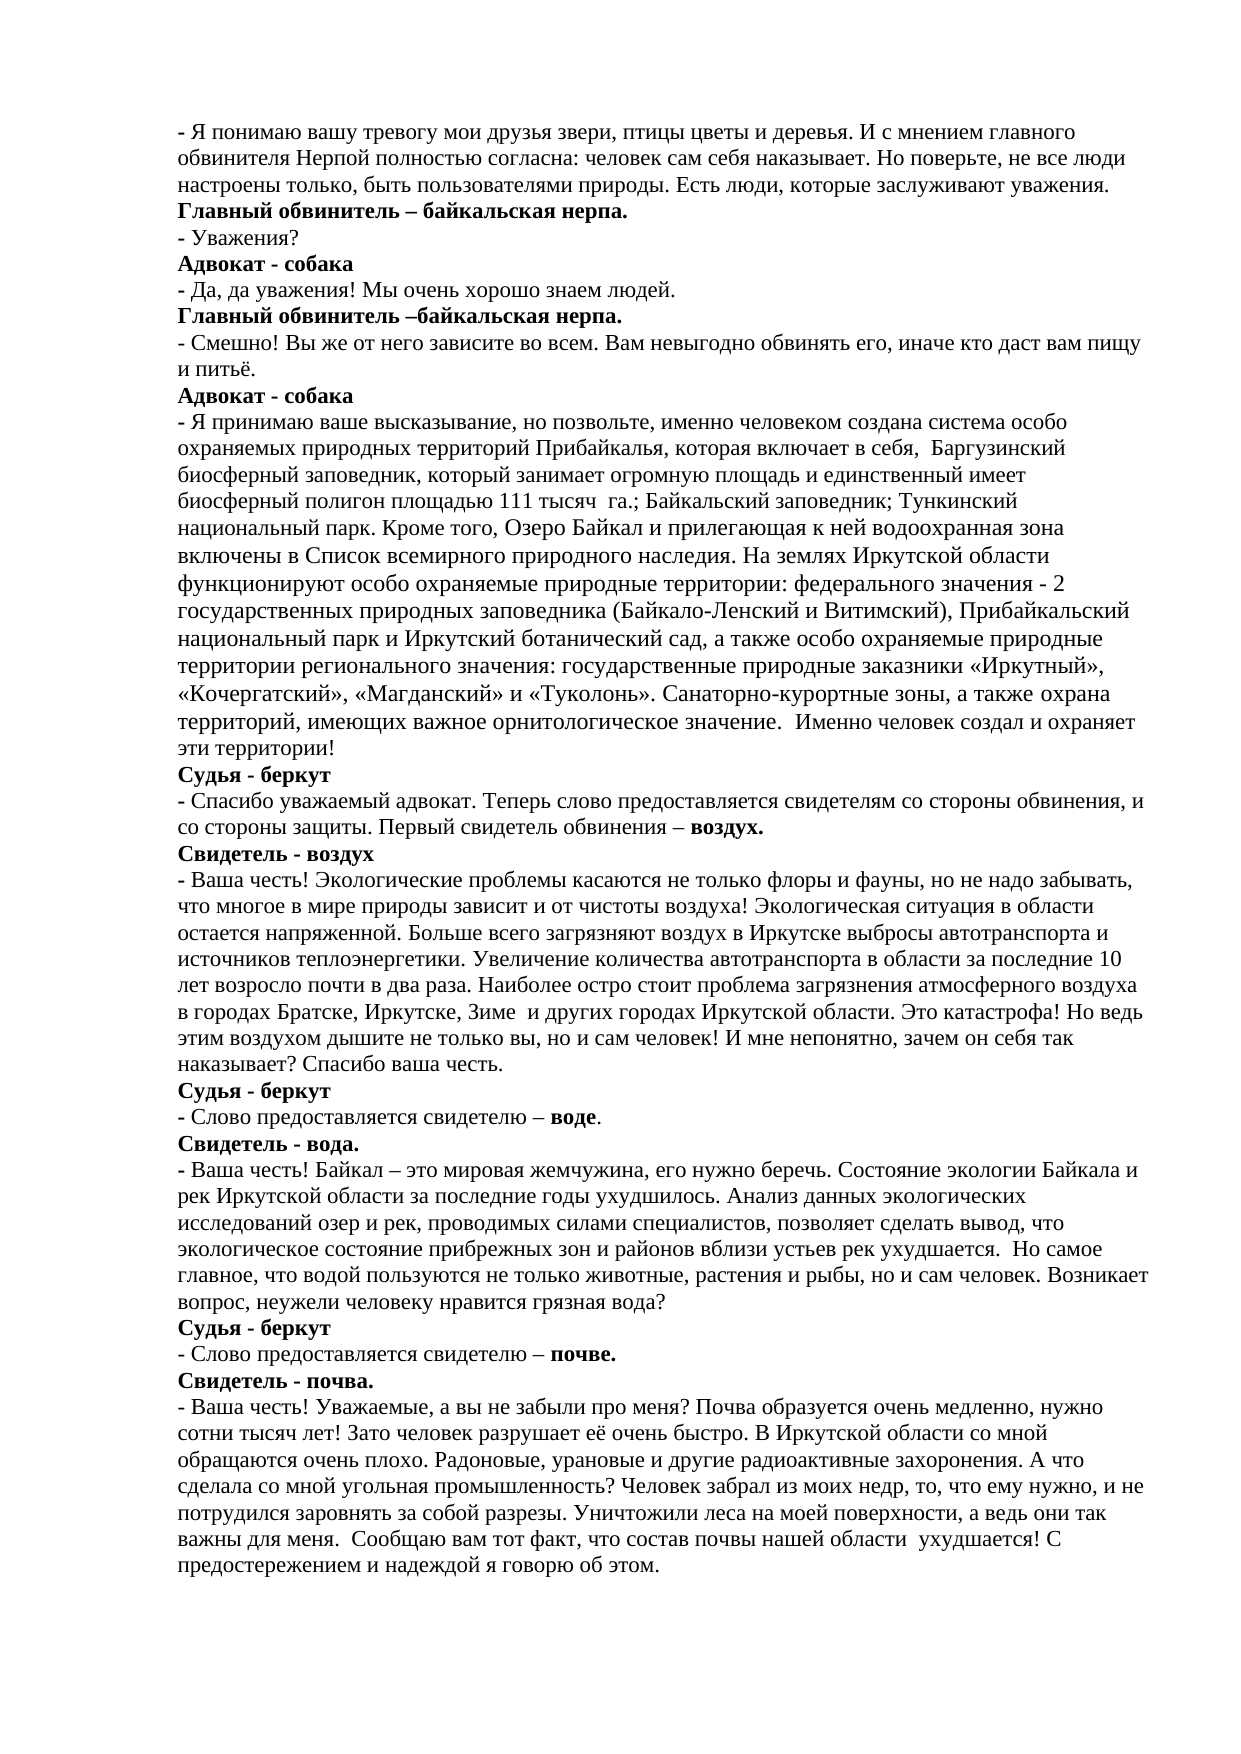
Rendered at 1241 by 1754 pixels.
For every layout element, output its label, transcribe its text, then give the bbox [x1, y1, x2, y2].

text - Я принимаю ваше высказывание, но позвольте, именно человеком создана система особо охраняемых природных территорий Прибайкалья, которая включает в себя, Баргузинский биосферный заповедник, который занимает огромную площадь и единственный имеет биосферный полигон площадью 111 тысяч га.; Байкальский заповедник; Тункинский национальный парк. Кроме того, Озеро Байкал и прилегающая к ней водоохранная зона включены в Список всемирного природного наследия. На землях Иркутской области функционируют особо охраняемые природные территории: федерального значения - 2 государственных природных заповедника (Байкало-Ленский и Витимский), Прибайкальский национальный парк и Иркутский ботанический сад, а также особо охраняемые природные территории регионального значения: государственные природные заказники «Иркутный», «Кочергатский», «Магданский» и «Туколонь». Санаторно-курортные зоны, а также охрана территорий, имеющих важное орнитологическое значение. Именно человек создал и охраняет эти территории! [177, 408, 1152, 761]
text Свидетель - почва. [177, 1367, 1152, 1393]
text Главный обвинитель –байкальская нерпа. [177, 303, 1152, 329]
text - Ваша честь! Байкал – это мировая жемчужина, его нужно беречь. Состояние экологии Байкала и рек Иркутской области за последние годы ухудшилось. Анализ данных экологических исследований озер и рек, проводимых силами специалистов, позволяет сделать вывод, что экологическое состояние прибрежных зон и районов вблизи устьев рек ухудшается. Но самое главное, что водой пользуются не только животные, растения и рыбы, но и сам человек. Возникает вопрос, неужели человеку нравится грязная вода? [177, 1156, 1152, 1314]
text - Смешно! Вы же от него зависите во всем. Вам невыгодно обвинять его, иначе кто даст вам пищу и питьё. [177, 329, 1152, 382]
text - Спасибо уважаемый адвокат. Теперь слово предоставляется свидетелям со стороны обвинения, и со стороны защиты. Первый свидетель обвинения – воздух. [177, 787, 1152, 840]
text Главный обвинитель – байкальская нерпа. [177, 197, 1152, 223]
text - Ваша честь! Экологические проблемы касаются не только флоры и фауны, но не надо забывать, что многое в мире природы зависит и от чистоты воздуха! Экологическая ситуация в области остается напряженной. Больше всего загрязняют воздух в Иркутске выбросы автотранспорта и источников теплоэнергетики. Увеличение количества автотранспорта в области за последние 10 лет возросло почти в два раза. Наиболее остро стоит проблема загрязнения атмосферного воздуха в городах Братске, Иркутске, Зиме и других городах Иркутской области. Это катастрофа! Но ведь этим воздухом дышите не только вы, но и сам человек! И мне непонятно, зачем он себя так наказывает? Спасибо ваша честь. [177, 866, 1152, 1077]
text Судья - беркут [177, 761, 1152, 787]
text - Слово предоставляется свидетелю – воде. [177, 1103, 1152, 1129]
text Адвокат - собака [177, 382, 1152, 408]
text Адвокат - собака [177, 250, 1152, 276]
text - Да, да уважения! Мы очень хорошо знаем людей. [177, 276, 1152, 303]
text Свидетель - вода. [177, 1129, 1152, 1156]
text - Я понимаю вашу тревогу мои друзья звери, птицы цветы и деревья. И с мнением главного обвинителя Нерпой полностью согласна: человек сам себя наказывает. Но поверьте, не все люди настроены только, быть пользователями природы. Есть люди, которые заслуживают уважения. [177, 118, 1152, 197]
text Судья - беркут [177, 1077, 1152, 1103]
text - Ваша честь! Уважаемые, а вы не забыли про меня? Почва образуется очень медленно, нужно сотни тысяч лет! Зато человек разрушает её очень быстро. В Иркутской области со мной обращаются очень плохо. Радоновые, урановые и другие радиоактивные захоронения. А что сделала со мной угольная промышленность? Человек забрал из моих недр, то, что ему нужно, и не потрудился заровнять за собой разрезы. Уничтожили леса на моей поверхности, а ведь они так важны для меня. Сообщаю вам тот факт, что состав почвы нашей области ухудшается! С предостережением и надеждой я говорю об этом. [177, 1393, 1152, 1578]
text Свидетель - воздух [177, 840, 1152, 866]
text - Уважения? [177, 223, 1152, 250]
text Судья - беркут [177, 1314, 1152, 1340]
text - Слово предоставляется свидетелю – почве. [177, 1340, 1152, 1367]
